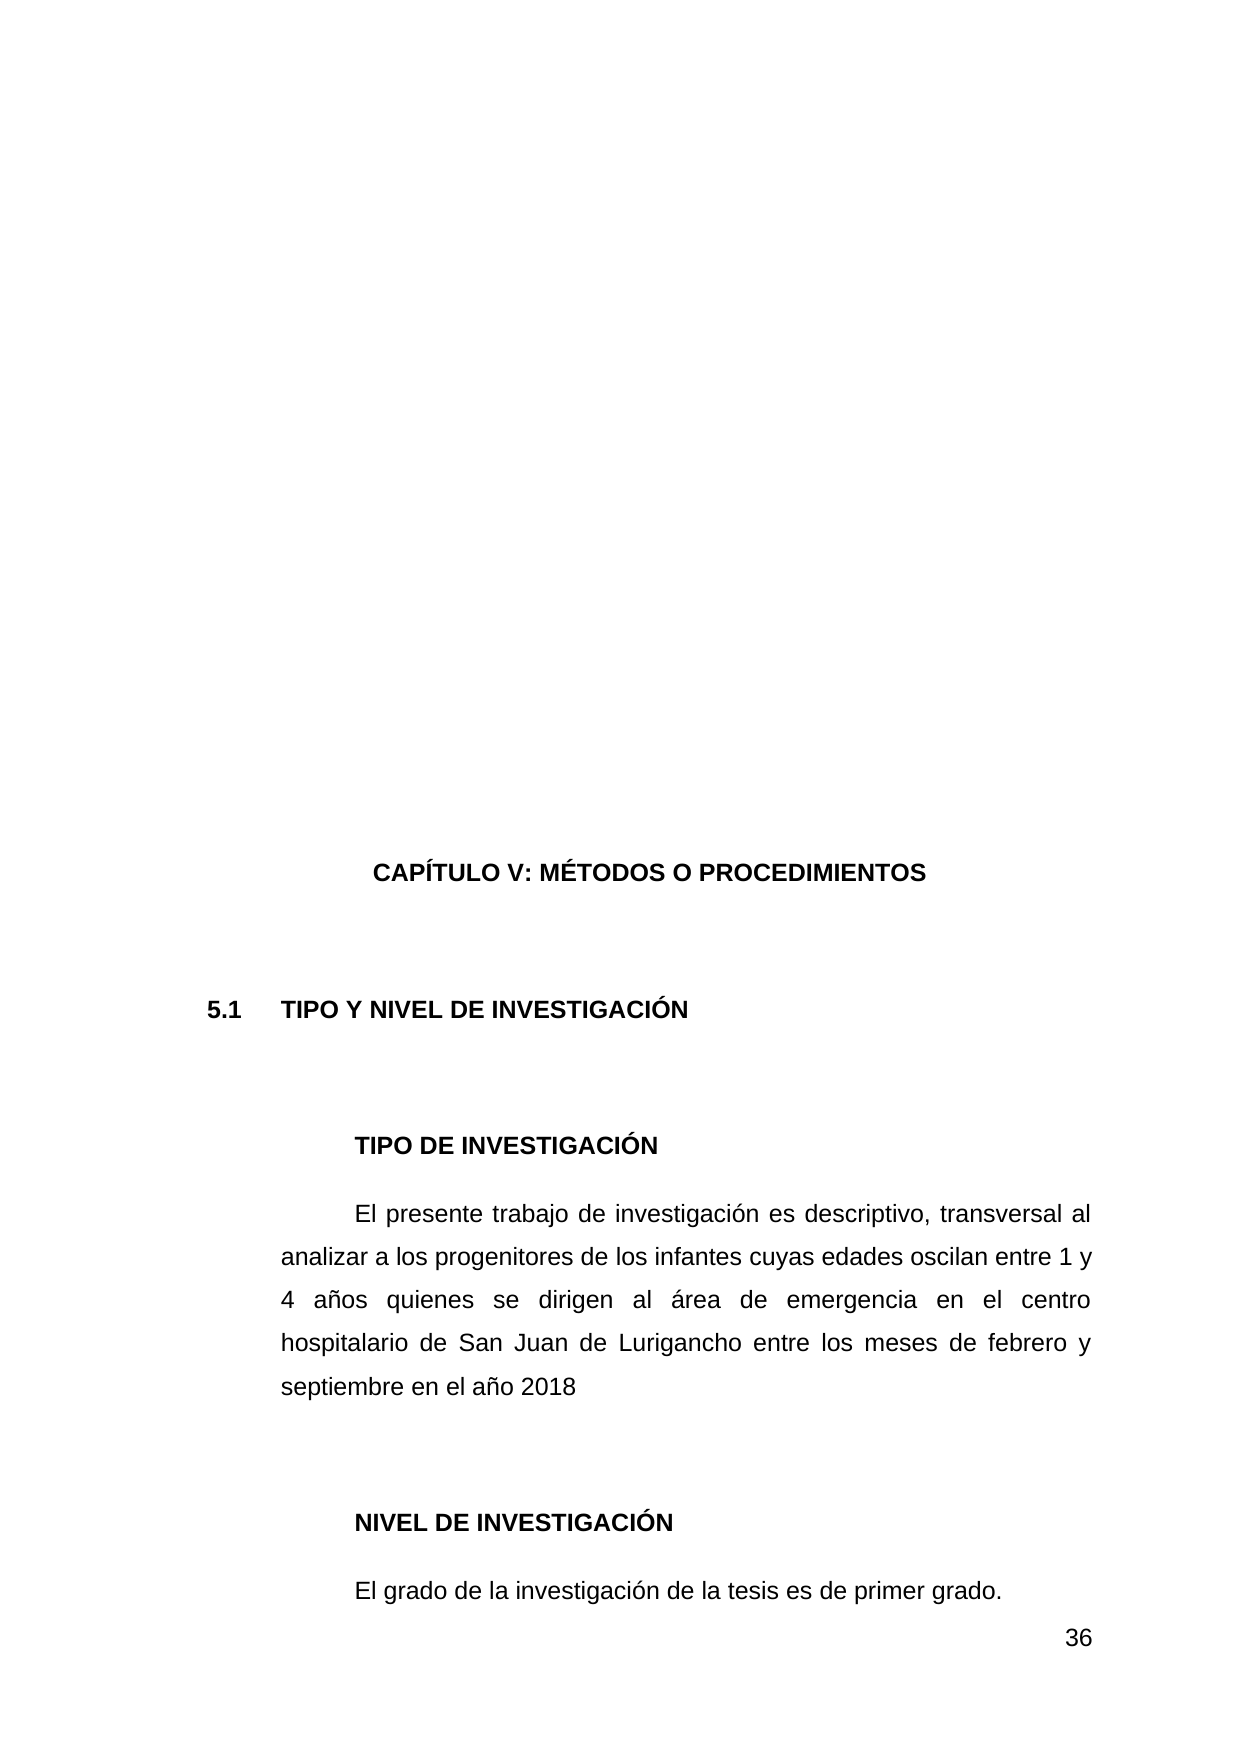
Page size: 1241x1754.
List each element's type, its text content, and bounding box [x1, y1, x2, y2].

text NIVEL DE INVESTIGACIÓN [281, 1508, 1092, 1537]
text CAPÍTULO V: MÉTODOS O PROCEDIMIENTOS [207, 858, 1092, 887]
text 5.1 TIPO Y NIVEL DE INVESTIGACIÓN [207, 995, 1092, 1023]
text TIPO DE INVESTIGACIÓN [281, 1131, 1092, 1160]
text El presente trabajo de investigación es descriptivo, transversal al analizar a los progenitores de los infantes cuyas edades oscilan entre 1 y 4 años quienes se dirigen al área de emergencia en el centro hospitalario de San Juan de Lurigancho entre los meses de febrero y septiembre en el año 2018 [281, 1199, 1092, 1400]
text El grado de la investigación de la tesis es de primer grado. [354, 1576, 1092, 1605]
